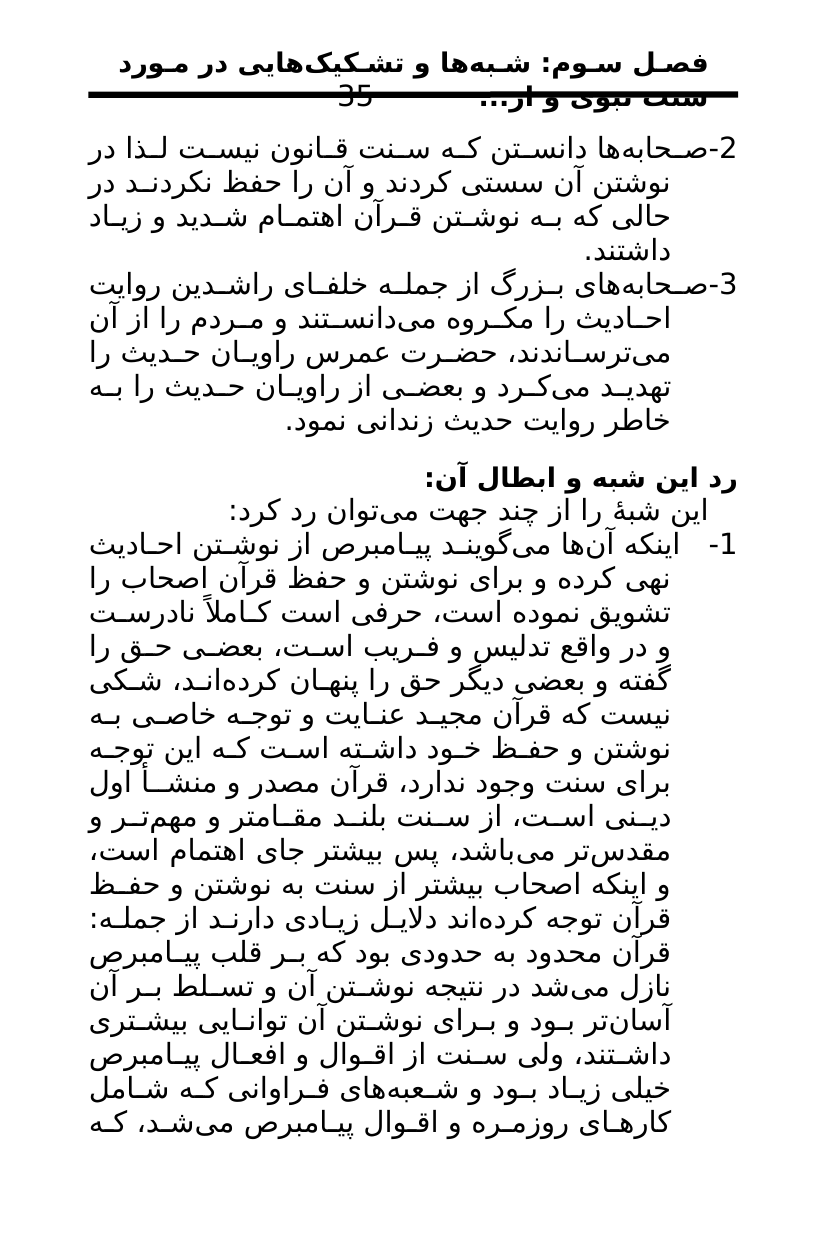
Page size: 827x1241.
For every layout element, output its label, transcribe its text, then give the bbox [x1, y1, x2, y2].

list صحابه‌های بزرگ از جمله خلفای راشدین روایت احادیث را مکروه می‌دانستند و مردم را از آن می‌ترساندند، حضرت عمرس راویان حدیث را تهدید می‌کرد و بعضی از راویان حدیث را به خاطر روایت حدیث زندانی نمود. [89, 267, 708, 437]
list صحابه‌ها دانستن که سنت قانون نیست لذا در نوشتن آن سستی کردند و آن را حفظ نکردند در حالی که به نوشتن قرآن اهتمام شدید و زیاد داشتند. [89, 132, 708, 267]
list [89, 528, 708, 1139]
text رد این شبه و ابطال آن: [89, 462, 738, 494]
text این شبۀ را از چند جهت می‌توان رد کرد: [89, 494, 738, 528]
